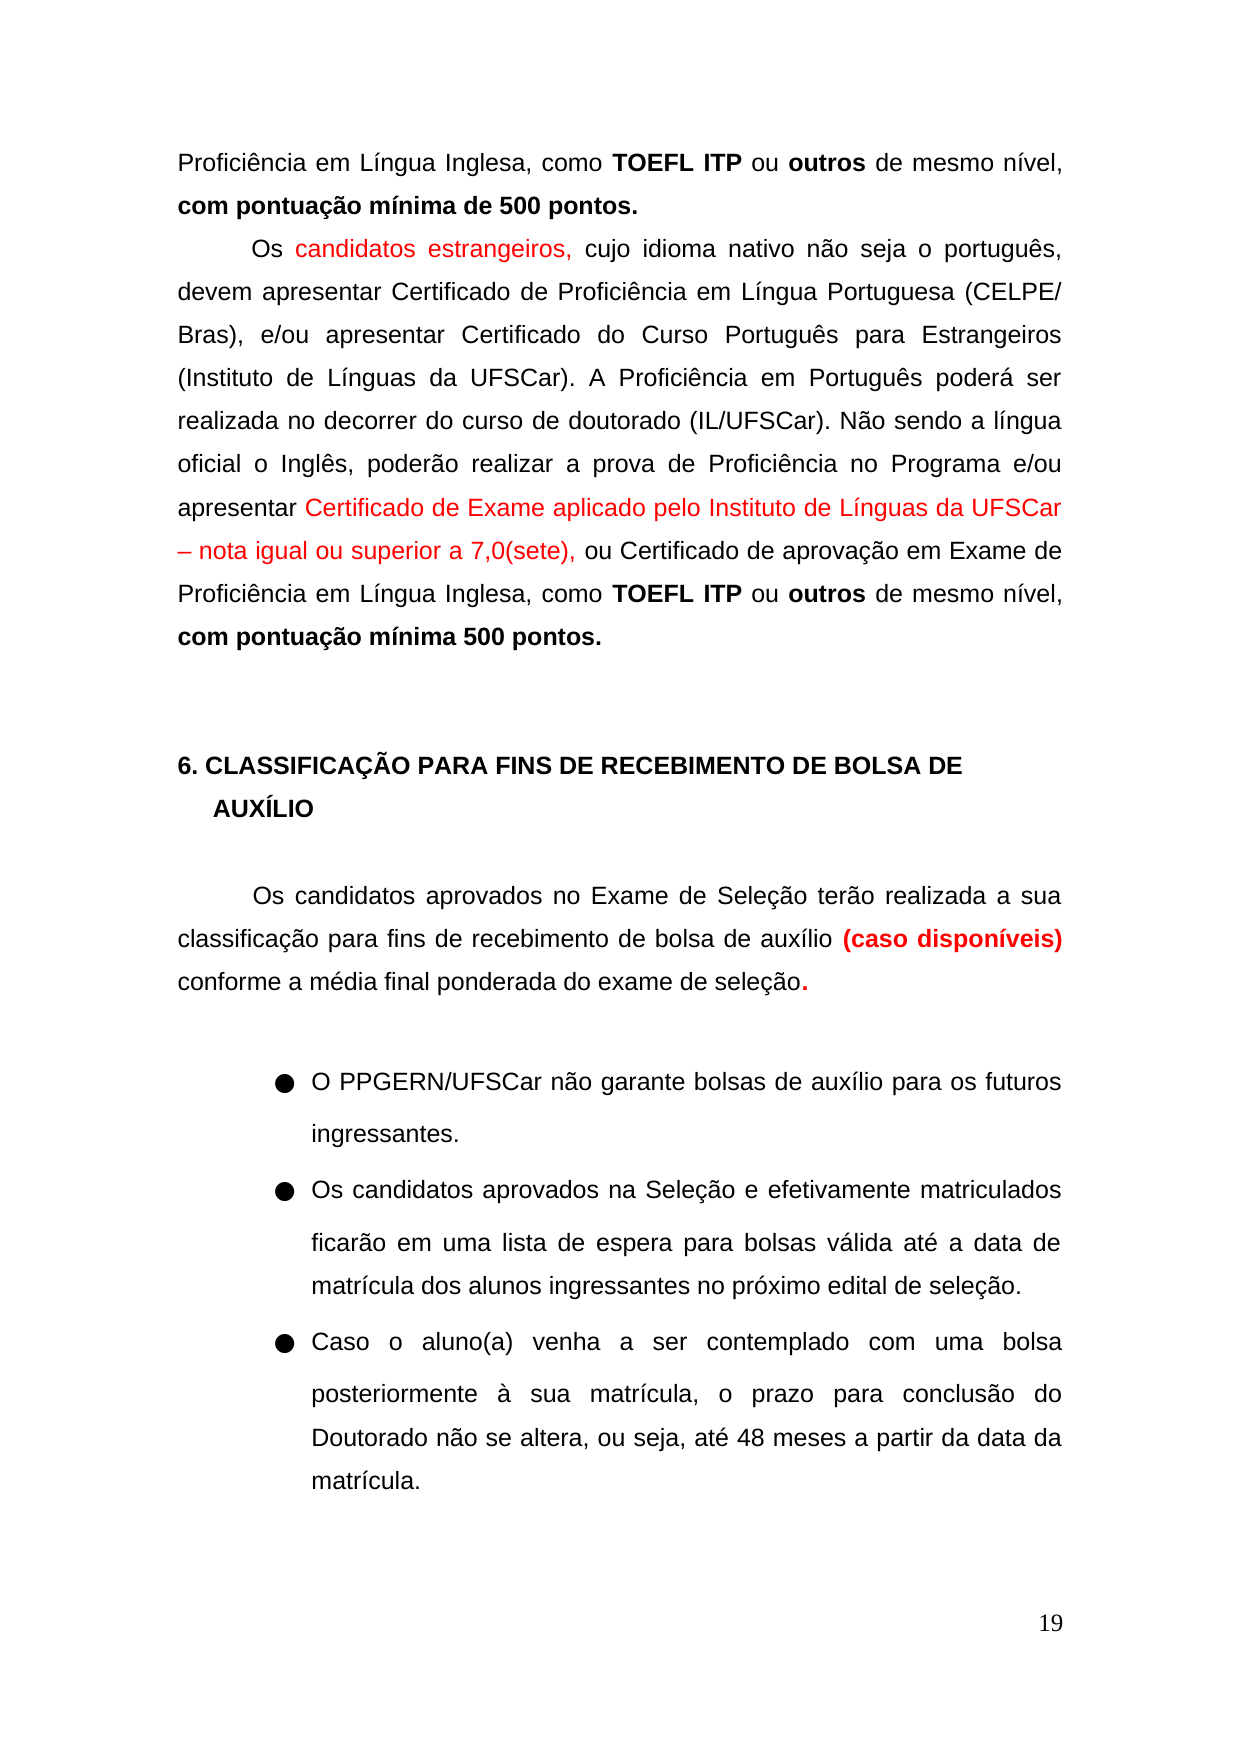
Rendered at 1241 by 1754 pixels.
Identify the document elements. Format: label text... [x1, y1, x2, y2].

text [177, 148, 1063, 219]
text 6. CLASSIFICAÇÃO PARA FINS DE RECEBIMENTO DE BOLSA DE AUXÍLIO [177, 751, 1063, 823]
list Os candidatos aprovados na Seleção e efetivamente matriculados ficarão em uma lista de espera para bolsas válida até a data de matrícula dos alunos ingressantes no próximo edital de seleção. [274, 1162, 1063, 1299]
text Os candidatos estrangeiros, cujo idioma nativo não seja o português, devem apresentar Certificado de Proficiência em Língua Portuguesa (CELPE/ Bras), e/ou apresentar Certificado do Curso Português para Estrangeiros (Instituto de Línguas da UFSCar). A Proficiência em Português poderá ser realizada no decorrer do curso de doutorado (IL/UFSCar). Não sendo a língua oficial o Inglês, poderão realizar a prova de Proficiência no Programa e/ou apresentar Certificado de Exame aplicado pelo Instituto de Línguas da UFSCar – nota igual ou superior a 7,0(sete), ou Certificado de aprovação em Exame de Proficiência em Língua Inglesa, como TOEFL ITP ou outros de mesmo nível, com pontuação mínima 500 pontos. [177, 234, 1063, 651]
list O PPGERN/UFSCar não garante bolsas de auxílio para os futuros ingressantes. [274, 1053, 1063, 1148]
list Caso o aluno(a) venha a ser contemplado com uma bolsa posteriormente à sua matrícula, o prazo para conclusão do Doutorado não se altera, ou seja, até 48 meses a partir da data da matrícula. [274, 1314, 1063, 1494]
text Os candidatos aprovados no Exame de Seleção terão realizada a sua classificação para fins de recebimento de bolsa de auxílio (caso disponíveis) conforme a média final ponderada do exame de seleção. [177, 881, 1063, 996]
